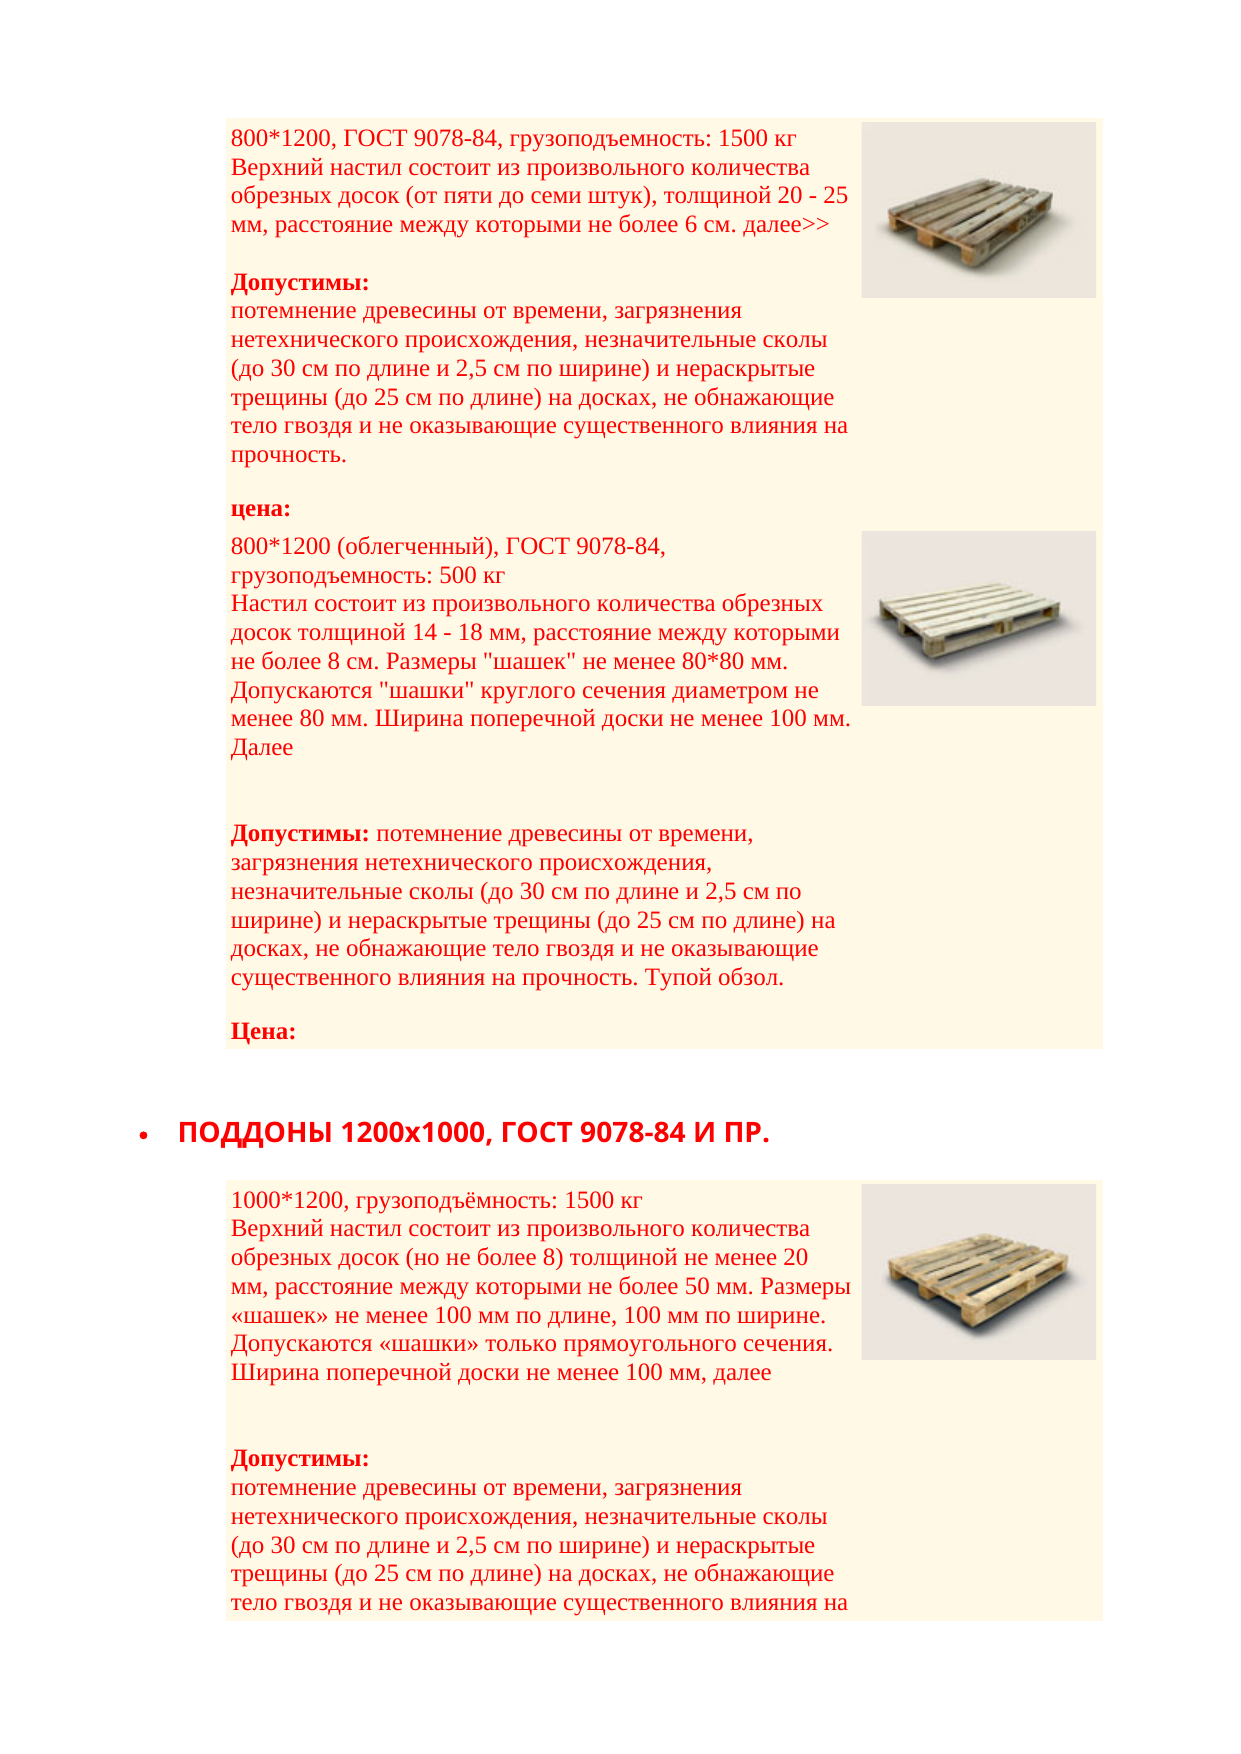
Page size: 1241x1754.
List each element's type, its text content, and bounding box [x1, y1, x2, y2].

list ПОДДОНЫ 1200х1000, ГОСТ 9078-84 И ПР. [140, 1113, 1152, 1151]
table_header [857, 1180, 1103, 1621]
table_cell [857, 526, 1103, 1049]
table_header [226, 1180, 857, 1621]
picture [861, 122, 1097, 298]
table_cell 800*1200 (облегченный), ГОСТ 9078-84, грузоподъемность: 500 кг Настил состоит из произвольного количества обрезных досок толщиной 14 - 18 мм, расстояние между которыми не более 8 см. Размеры "шашек" не менее 80*80 мм. Допускаются "шашки" круглого сечения диаметром не менее 80 мм. Ширина поперечной доски не менее 100 мм. Далее Допустимы: потемнение древесины от времени, загрязнения нетехнического происхождения, незначительные сколы (до 30 см по длине и 2,5 см по ширине) и нераскрытые трещины (до 25 см по длине) на досках, не обнажающие тело гвоздя и не оказывающие существенного влияния на прочность. Тупой обзол. Цена: [226, 526, 857, 1049]
table_header 800*1200, ГОСТ 9078-84, грузоподъемность: 1500 кг Верхний настил состоит из произвольного количества обрезных досок (от пяти до семи штук), толщиной 20 - 25 мм, расстояние между которыми не более 6 см. далее>> Допустимы: потемнение древесины от времени, загрязнения нетехнического происхождения, незначительные сколы (до 30 см по длине и 2,5 см по ширине) и нераскрытые трещины (до 25 см по длине) на досках, не обнажающие тело гвоздя и не оказывающие существенного влияния на прочность. цена: [226, 118, 857, 526]
picture [861, 1184, 1097, 1360]
table_header [857, 118, 1103, 526]
picture [861, 531, 1097, 706]
